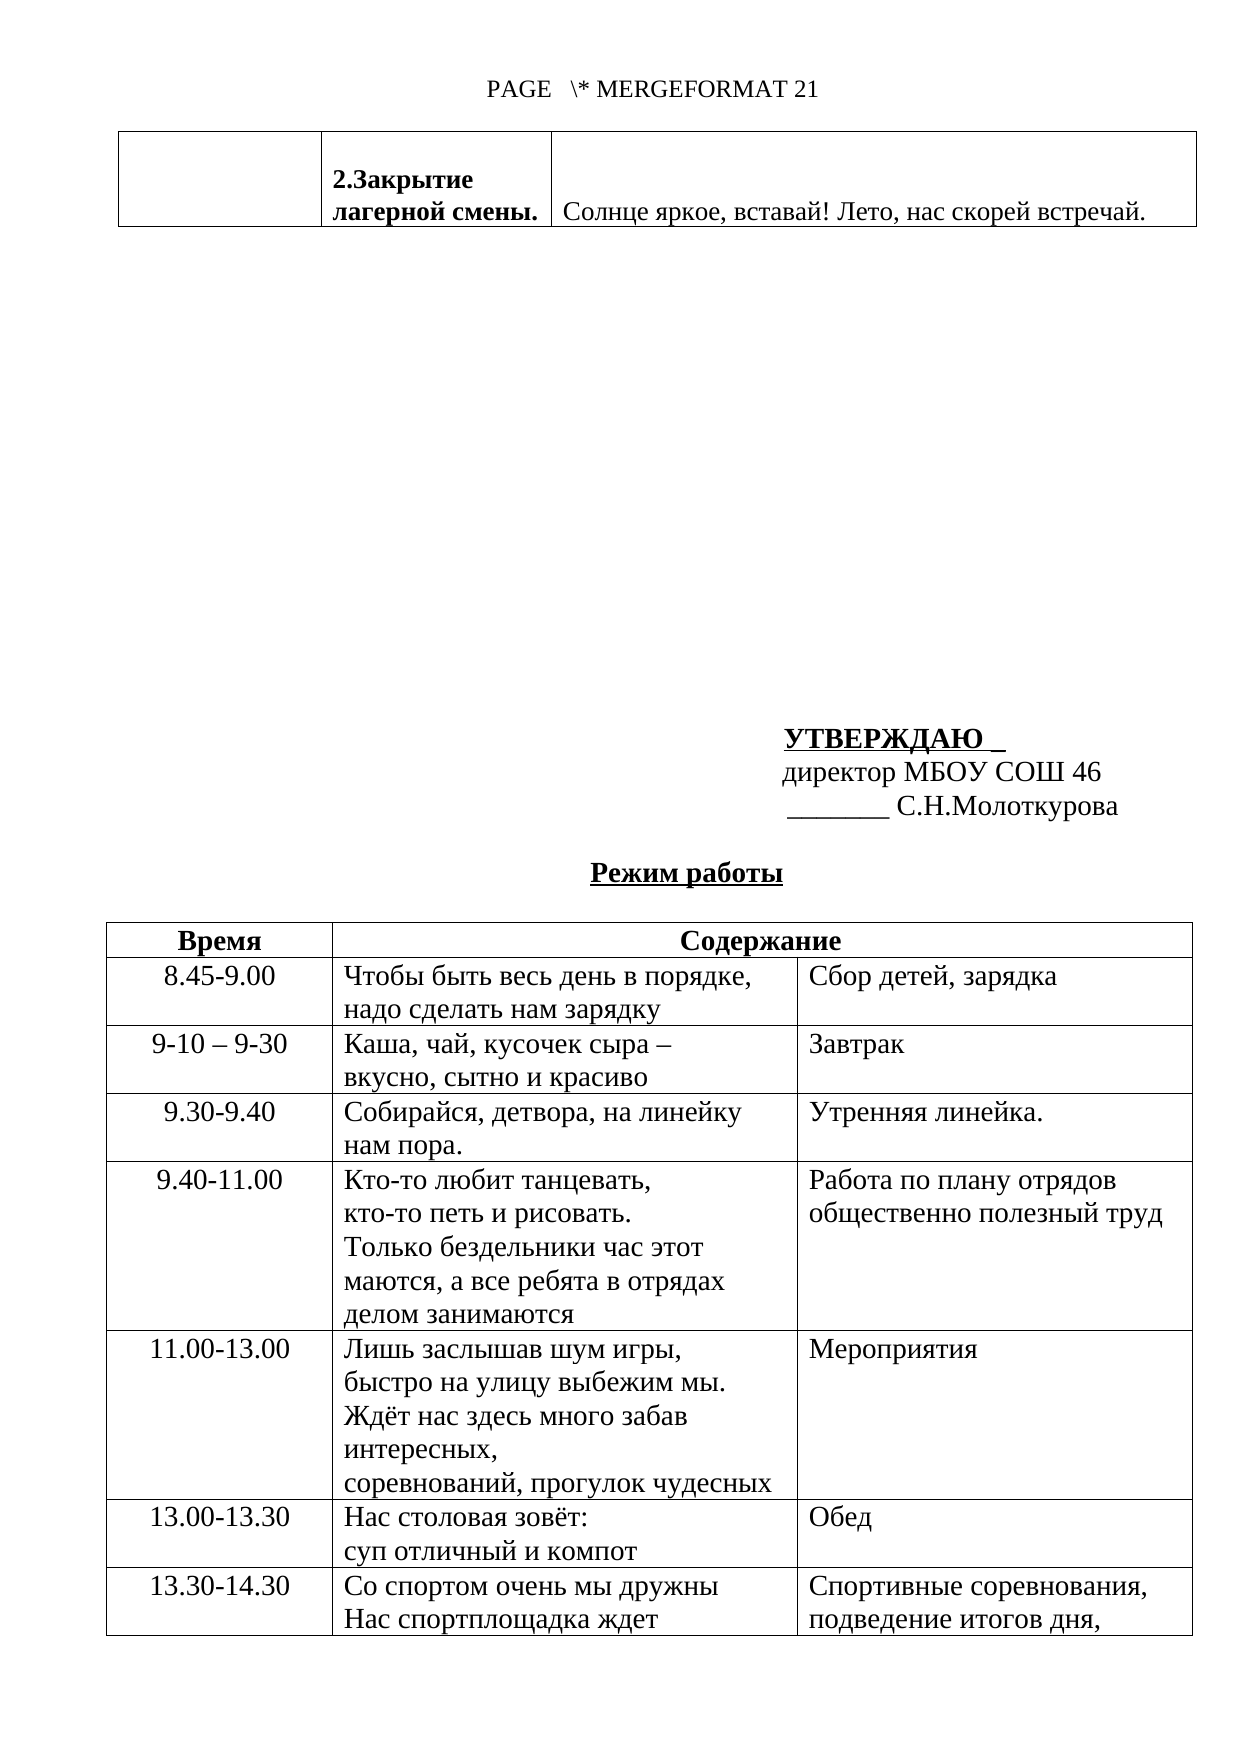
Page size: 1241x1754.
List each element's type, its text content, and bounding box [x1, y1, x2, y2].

table_cell 13.00-13.30 [107, 1500, 332, 1567]
table_cell Собирайся, детвора, на линейку нам пора. [333, 1094, 797, 1161]
table_cell 8.45-9.00 [107, 958, 332, 1025]
table_cell Работа по плану отрядов общественно полезный труд [798, 1162, 1192, 1330]
table_header Содержание [333, 923, 1192, 957]
table_cell Чтобы быть весь день в порядке, надо сделать нам зарядку [333, 958, 797, 1025]
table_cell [119, 132, 321, 226]
table_cell 9.30-9.40 [107, 1094, 332, 1161]
table_cell 9-10 – 9-30 [107, 1026, 332, 1093]
table_cell Обед [798, 1500, 1192, 1567]
table_cell 11.00-13.00 [107, 1331, 332, 1498]
table_cell 13.30-14.30 [107, 1568, 332, 1635]
table_cell Сбор детей, зарядка [798, 958, 1192, 1025]
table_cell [333, 1568, 797, 1635]
table_cell Кто-то любит танцевать, кто-то петь и рисовать. Только бездельники час этот маются, а все ребята в отрядах делом занимаются [333, 1162, 797, 1330]
table_cell Каша, чай, кусочек сыра – вкусно, сытно и красиво [333, 1026, 797, 1093]
table_cell Утренняя линейка. [798, 1094, 1192, 1161]
text директор МБОУ СОШ 46 [118, 754, 1181, 788]
table_header Время [107, 923, 332, 957]
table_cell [322, 132, 551, 226]
table_cell Лишь заслышав шум игры, быстро на улицу выбежим мы. Ждёт нас здесь много забав интересных, соревнований, прогулок чудесных [498, 1331, 797, 1498]
text Режим работы [118, 855, 1181, 888]
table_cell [798, 1568, 1192, 1635]
text _______ С.Н.Молоткурова [118, 788, 1181, 821]
table_cell Нас столовая зовёт: суп отличный и компот [333, 1500, 797, 1567]
table_cell 9.40-11.00 [107, 1162, 332, 1330]
table_cell Завтрак [798, 1026, 1192, 1093]
text УТВЕРЖДАЮ _ [118, 721, 1181, 754]
table_cell Мероприятия [798, 1331, 1192, 1498]
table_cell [552, 132, 1196, 226]
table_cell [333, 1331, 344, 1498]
